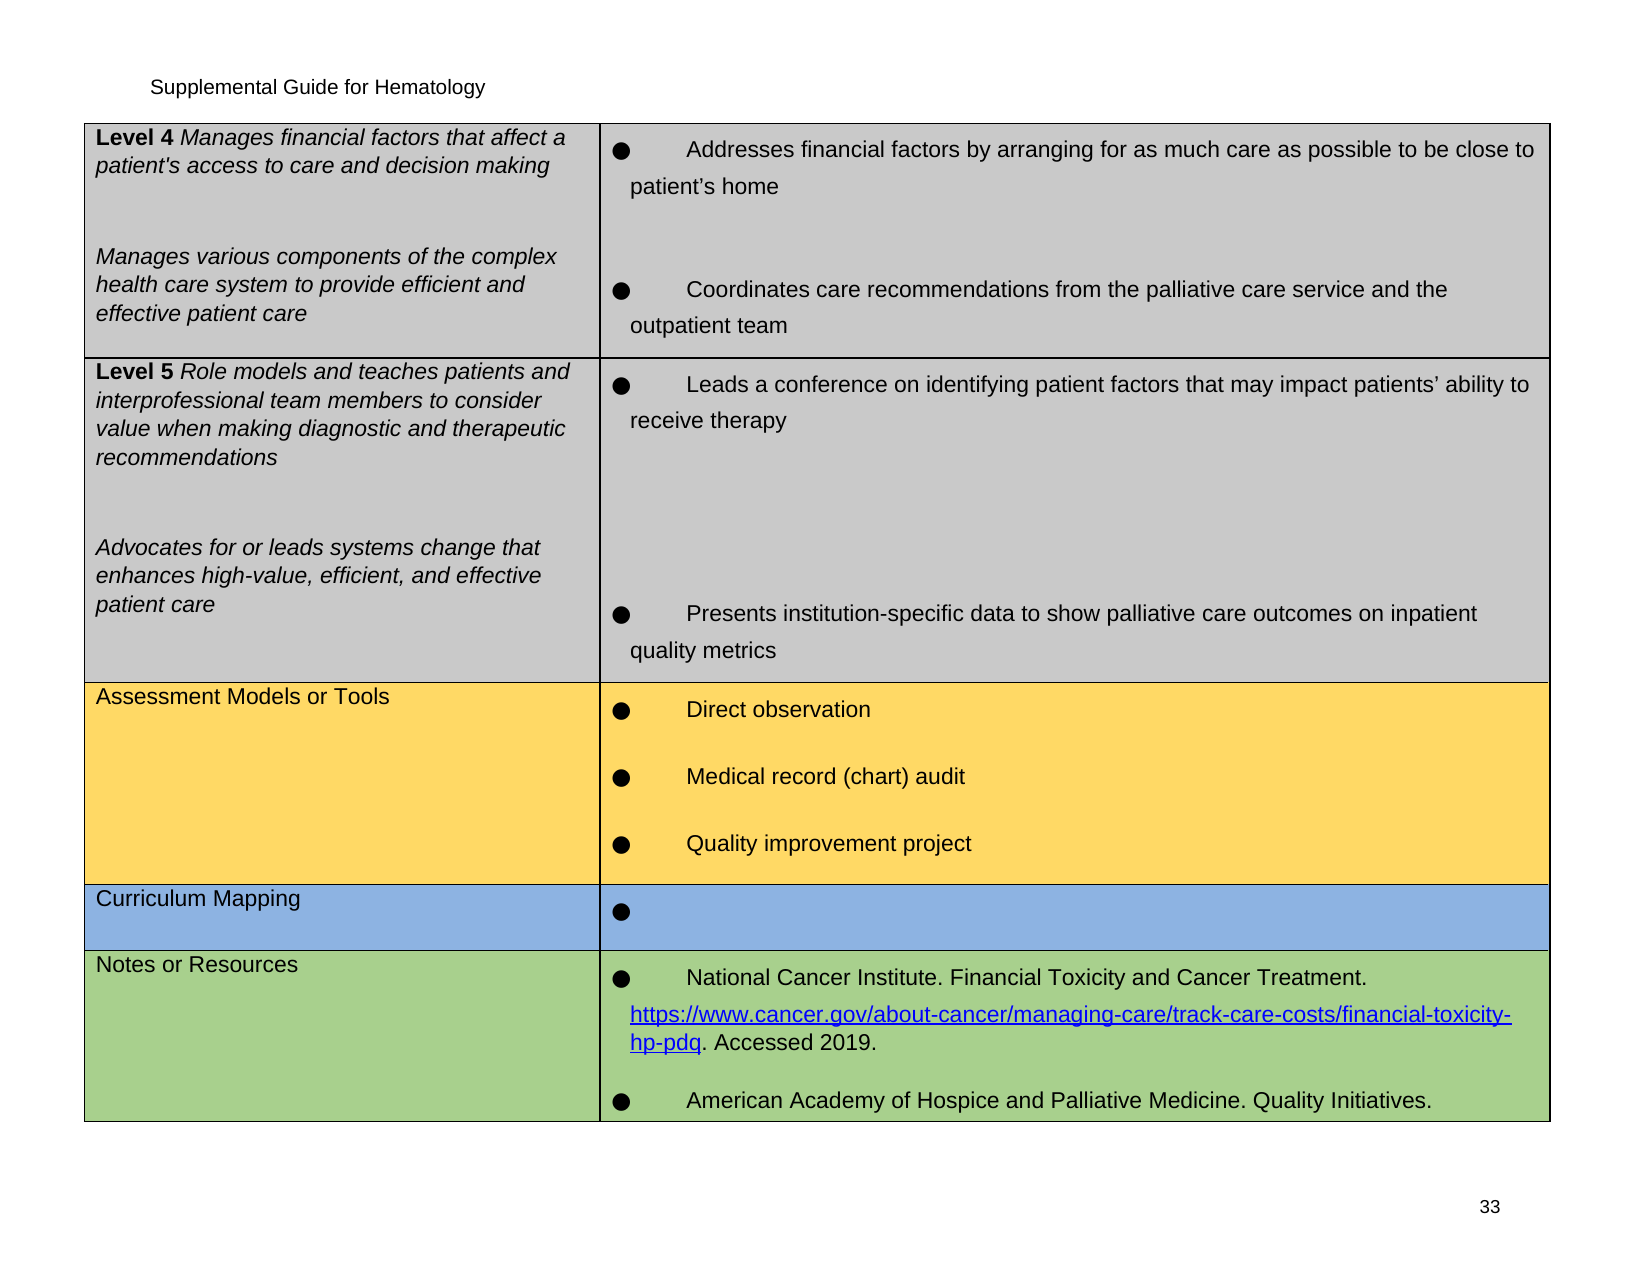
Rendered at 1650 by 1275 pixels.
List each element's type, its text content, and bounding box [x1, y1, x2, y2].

table_cell Leads a conference on identifying patient factors that may impact patients’ ability to receive therapy Presents institution-specific data to show palliative care outcomes on inpatient quality metrics [601, 359, 1549, 682]
table_cell Level 4 Manages financial factors that affect a patient's access to care and decision making Manages various components of the complex health care system to provide efficient and effective patient care [85, 124, 599, 357]
table_cell [601, 884, 1549, 950]
table_cell Level 5 Role models and teaches patients and interprofessional team members to consider value when making diagnostic and therapeutic recommendations Advocates for or leads systems change that enhances high-value, efficient, and effective patient care [85, 359, 599, 682]
table_cell Curriculum Mapping [85, 885, 599, 950]
table_cell Addresses financial factors by arranging for as much care as possible to be close to patient’s home Coordinates care recommendations from the palliative care service and the outpatient team [601, 124, 1549, 357]
table_cell Notes or Resources [85, 951, 599, 1121]
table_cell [601, 950, 1549, 1121]
table_cell Direct observation Medical record (chart) audit Quality improvement project [601, 682, 1549, 884]
table_cell Assessment Models or Tools [85, 683, 599, 884]
